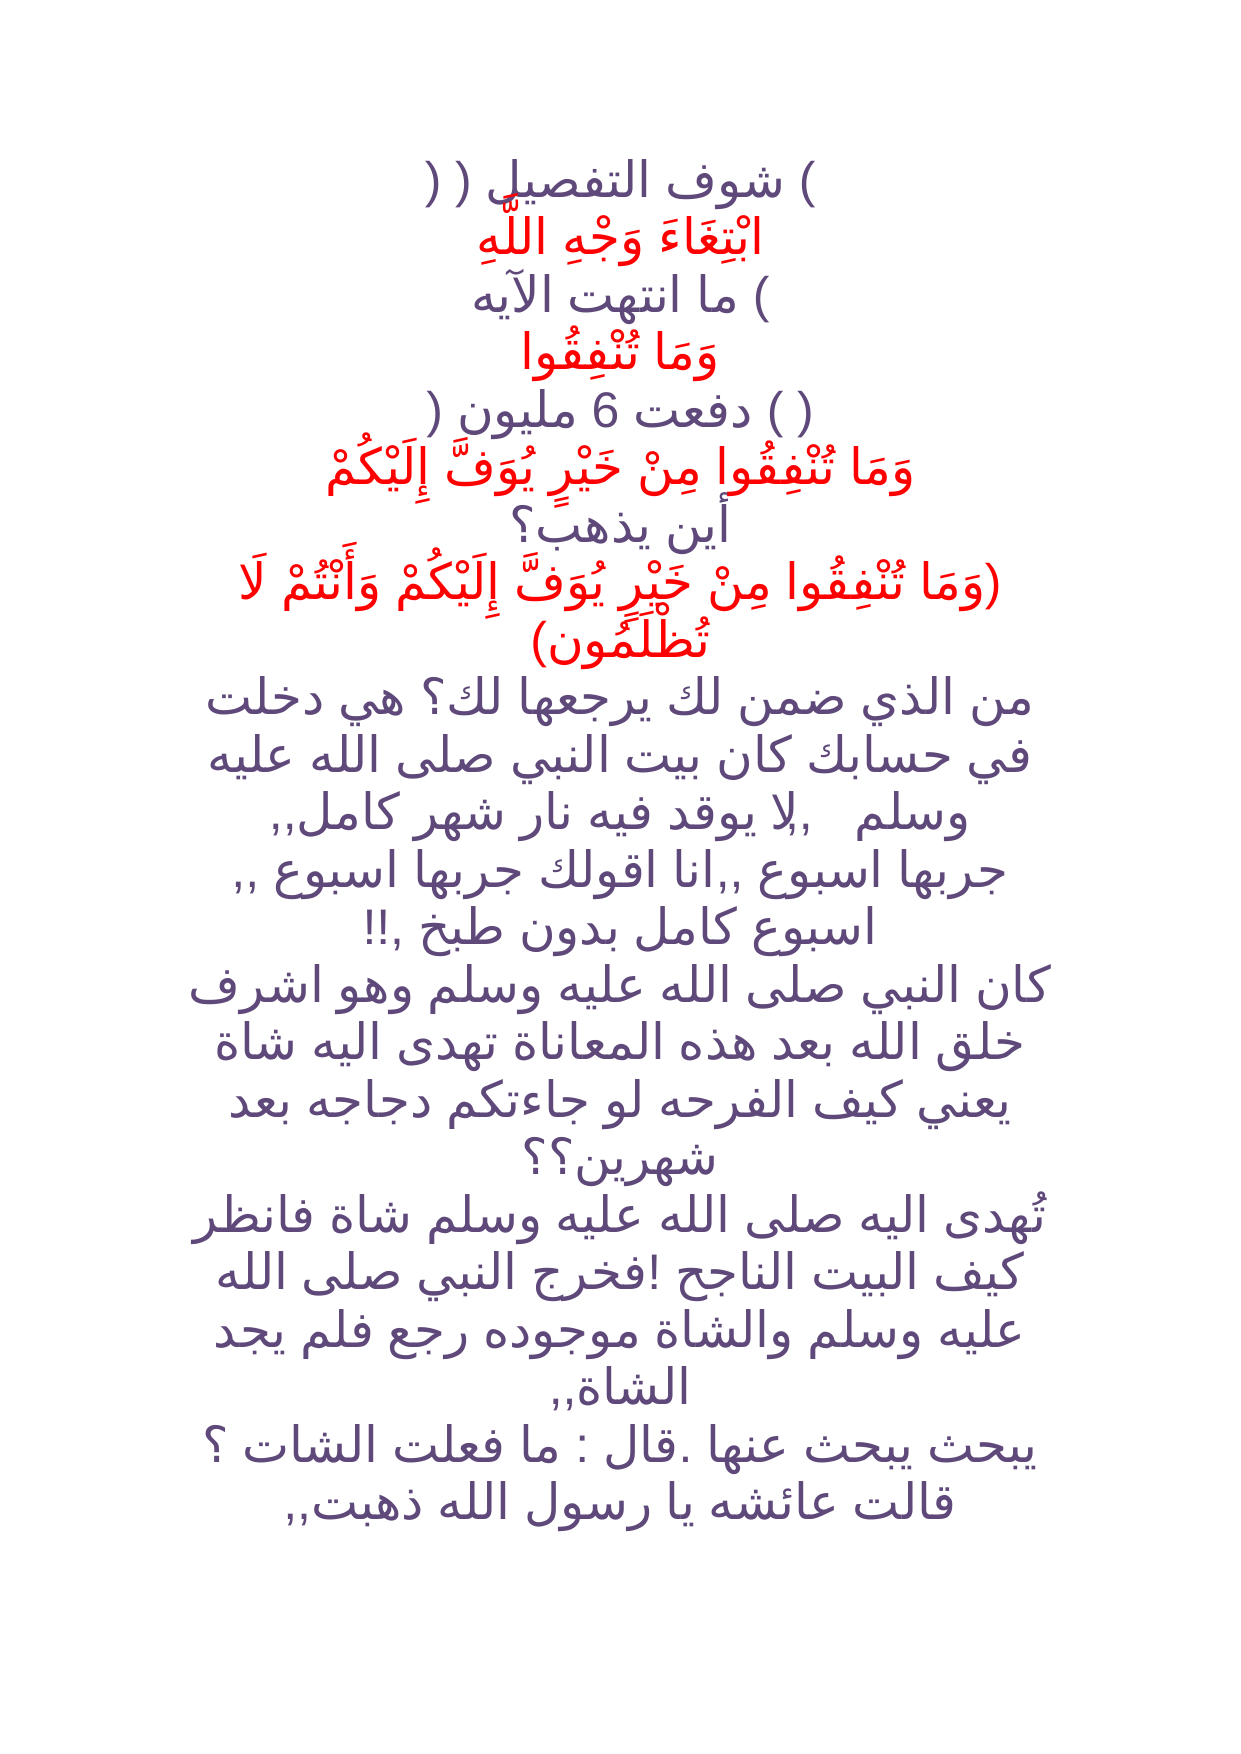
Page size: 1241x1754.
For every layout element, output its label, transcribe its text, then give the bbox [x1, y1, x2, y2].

text تُهدى اليه صلى الله عليه وسلم شاة فانظر كيف البيت الناجح !فخرج النبي صلى الله عليه وسلم والشاة موجوده رجع فلم يجد الشاة,, [187, 1185, 1053, 1415]
text أين يذهب؟ [187, 495, 1053, 552]
text ) شوف التفصيل ( ( [187, 150, 1053, 207]
text يبحث يبحث عنها .قال : ما فعلت الشات ؟ قالت عائشه يا رسول الله ذهبت,, [187, 1415, 1053, 1530]
text (وَمَا تُنْفِقُوا مِنْ خَيْرٍ يُوَفَّ إِلَيْكُمْ وَأَنْتُمْ لَا تُظْلَمُون) [187, 552, 1053, 667]
text من الذي ضمن لك يرجعها لك؟ هي دخلت في حسابك كان بيت النبي صلى الله عليه وسلم ,, لا يوقد فيه نار شهر كامل,, [187, 667, 1053, 840]
text ( ) دفعت 6 مليون ( [187, 380, 1053, 437]
text ابْتِغَاءَ وَجْهِ اللَّهِ [187, 207, 1053, 265]
text كان النبي صلى الله عليه وسلم وهو اشرف خلق الله بعد هذه المعاناة تهدى اليه شاة يعني كيف الفرحه لو جاءتكم دجاجه بعد شهرين؟؟ [187, 955, 1053, 1185]
text وَمَا تُنْفِقُوا مِنْ خَيْرٍ يُوَفَّ إِلَيْكُمْ [187, 437, 1053, 495]
text وَمَا تُنْفِقُوا [187, 322, 1053, 380]
text ) ما انتهت الآيه [187, 265, 1053, 322]
text جربها اسبوع ,,انا اقولك جربها اسبوع ,, اسبوع كامل بدون طبخ ,!! [187, 840, 1053, 955]
